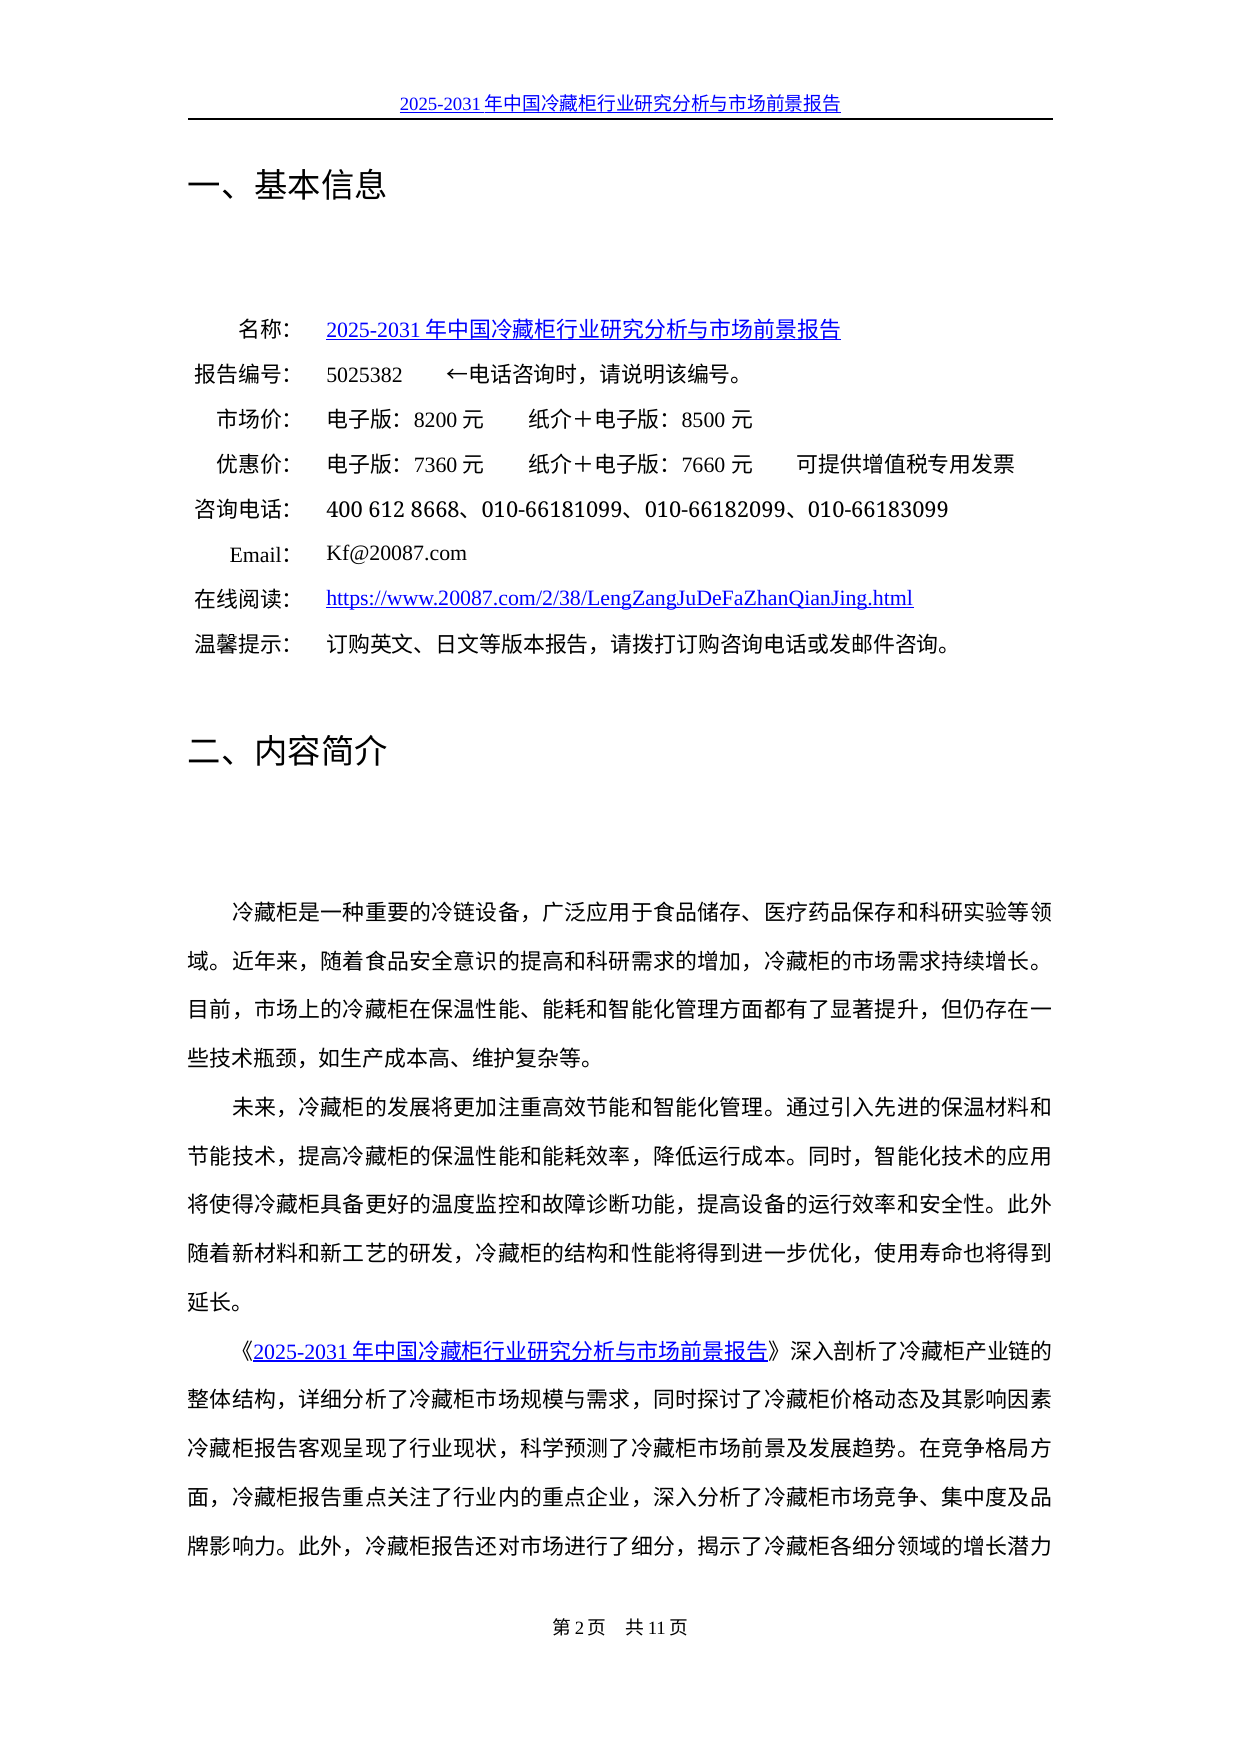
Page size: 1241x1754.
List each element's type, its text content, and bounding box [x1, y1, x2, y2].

table_cell 市场价： [167, 402, 315, 447]
table_header 名称： [167, 312, 315, 357]
title 二、内容简介 [187, 717, 1053, 782]
table_header 2025-2031年中国冷藏柜行业研究分析与市场前景报告 [315, 312, 1073, 357]
table_cell 电子版：8200 元 纸介＋电子版：8500 元 [315, 402, 1073, 447]
table_cell Email： [167, 537, 315, 582]
table_cell 报告编号： [167, 357, 315, 402]
title 一、基本信息 [187, 150, 1053, 215]
table_cell Kf@20087.com [315, 537, 1073, 582]
table_cell 400 612 8668、010-66181099、010-66182099、010-66183099 [315, 492, 1073, 537]
table_cell 电子版：7360 元 纸介＋电子版：7660 元 可提供增值税专用发票 [315, 447, 1073, 492]
table_cell 在线阅读： [167, 582, 315, 627]
table_cell 温馨提示： [167, 627, 315, 672]
table_cell 优惠价： [167, 447, 315, 492]
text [187, 894, 1053, 1561]
table_cell 咨询电话： [167, 492, 315, 537]
table_cell 5025382 ←电话咨询时，请说明该编号。 [315, 357, 1073, 402]
table_cell [315, 582, 1073, 627]
table_cell 订购英文、日文等版本报告，请拨打订购咨询电话或发邮件咨询。 [315, 627, 1073, 672]
